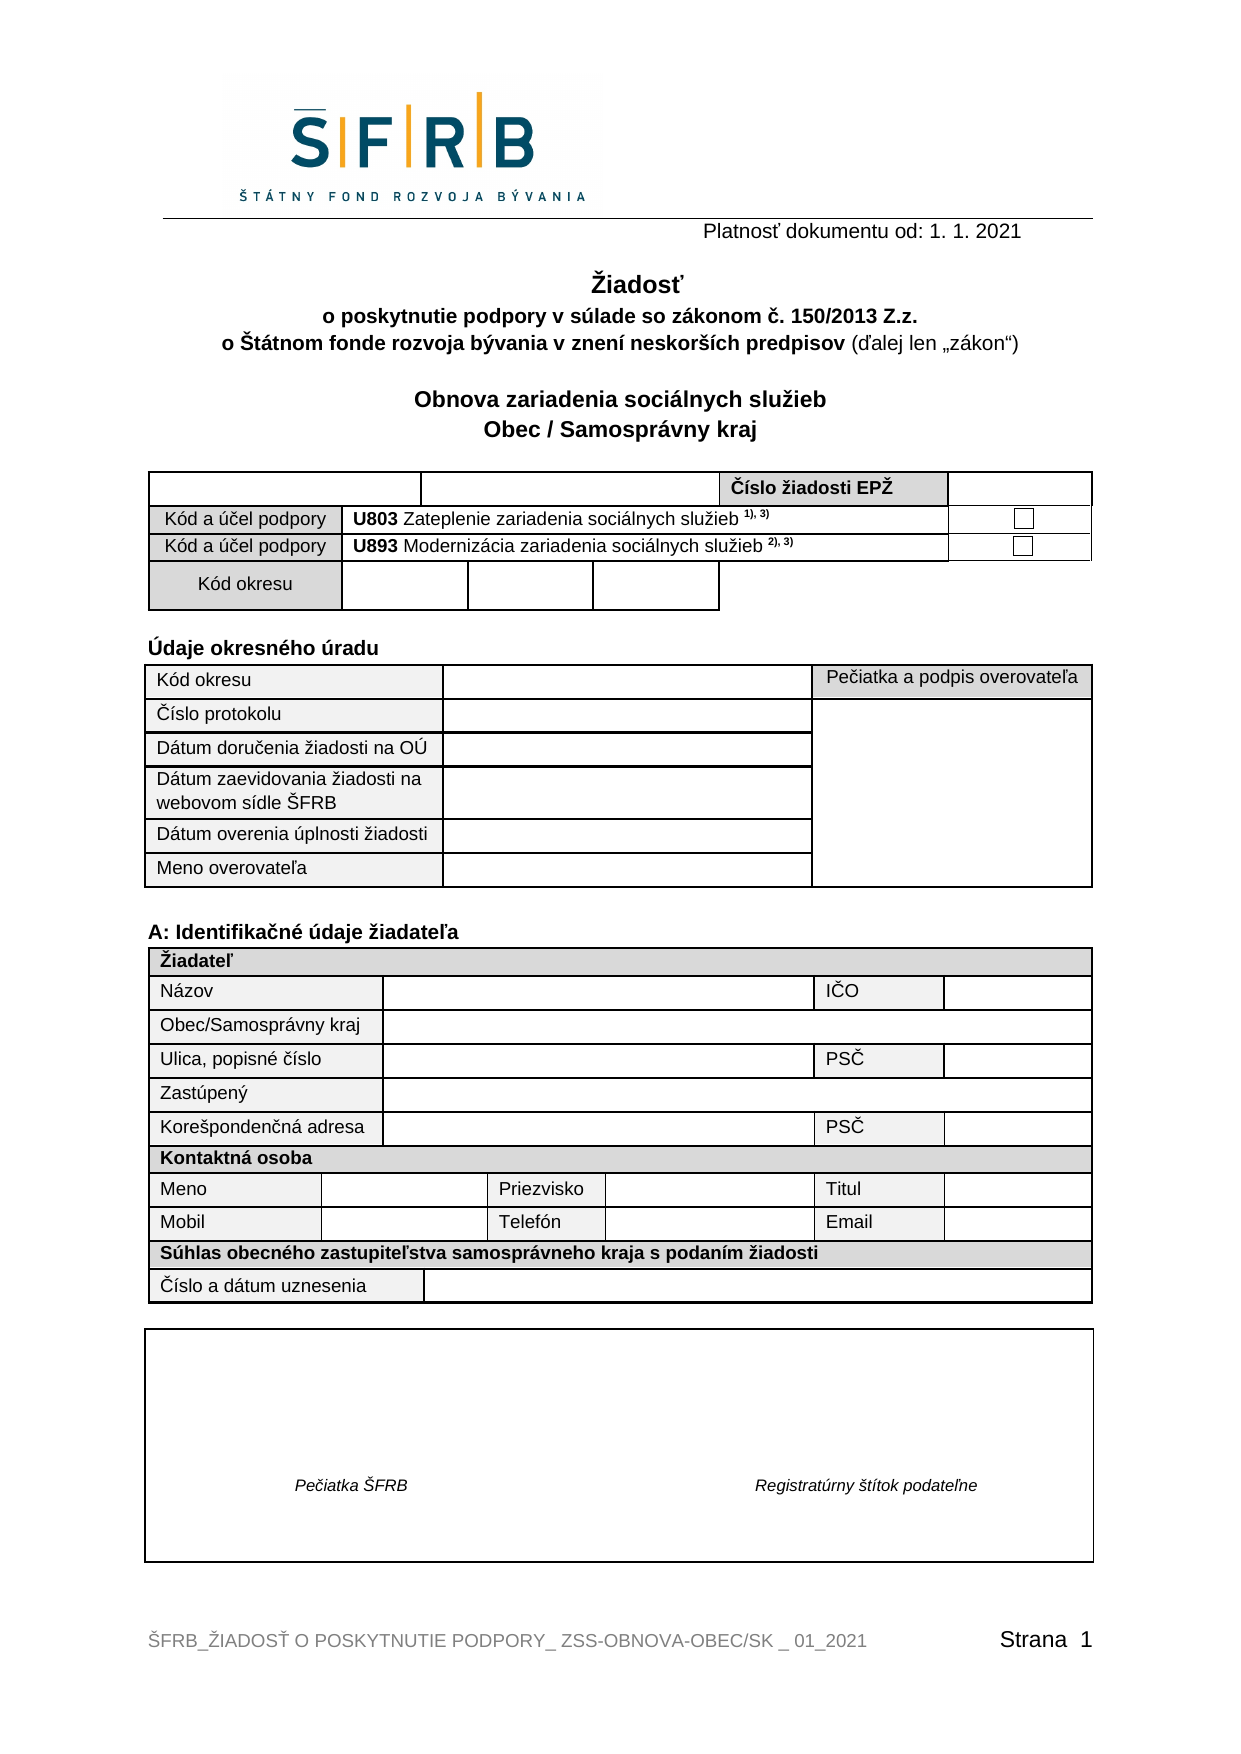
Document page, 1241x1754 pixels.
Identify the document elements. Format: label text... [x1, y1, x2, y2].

table_cell Dátum doručenia žiadosti na OÚ [146, 734, 442, 765]
table_cell Meno [150, 1174, 321, 1206]
table_header Pečiatka ŠFRB Registratúrny štítok podateľne [146, 1330, 1093, 1561]
table_cell [384, 977, 813, 1009]
table_cell Priezvisko [488, 1174, 605, 1206]
table_header [949, 473, 1091, 505]
table_cell [322, 1174, 487, 1206]
table_header [150, 473, 420, 505]
table_header Kód okresu [146, 666, 442, 697]
table_header Pečiatka a podpis overovateľa [813, 666, 1091, 697]
table_cell [444, 768, 811, 818]
table_header Číslo žiadosti EPŽ [720, 473, 947, 505]
table_cell PSČ [815, 1113, 944, 1144]
text Žiadosť [517, 271, 1093, 299]
table_cell Obec/Samosprávny kraj [150, 1011, 382, 1043]
table_cell Číslo protokolu [146, 700, 442, 731]
table_cell [469, 562, 592, 609]
table_cell [594, 562, 718, 609]
table_cell [813, 700, 1091, 886]
table_cell U893 Modernizácia zariadenia sociálnych služieb 2), 3) [343, 535, 948, 560]
table_cell Ulica, popisné číslo [150, 1045, 382, 1077]
text o Štátnom fonde rozvoja bývania v znení neskorších predpisov (ďalej len „zákon“) [148, 331, 1093, 355]
table_cell Korešpondenčná adresa [150, 1113, 382, 1144]
table_cell [384, 1045, 813, 1077]
table_cell Email [815, 1208, 944, 1240]
table_cell [444, 700, 811, 731]
table_header Žiadateľ [150, 949, 1091, 975]
table_cell [949, 533, 1091, 560]
table_cell [425, 1270, 1091, 1301]
table_cell [444, 854, 811, 886]
table_cell Kód a účel podpory [150, 535, 341, 560]
text Obec / Samosprávny kraj [148, 416, 1093, 443]
table_cell Číslo a dátum uznesenia [150, 1270, 423, 1301]
table_cell [384, 1113, 814, 1144]
table_cell Kód okresu [150, 562, 341, 609]
table_cell Zastúpený [150, 1079, 382, 1111]
table_cell [945, 1113, 1091, 1144]
table_cell Telefón [488, 1208, 605, 1240]
text A: Identifikačné údaje žiadateľa [148, 920, 1093, 944]
table_cell [945, 977, 1091, 1009]
table_cell Názov [150, 977, 382, 1009]
picture [221, 73, 603, 218]
table_cell [444, 820, 811, 852]
table_cell [343, 562, 467, 609]
table_cell [945, 1208, 1091, 1240]
table_cell [384, 1011, 1091, 1043]
table_cell Dátum overenia úplnosti žiadosti [146, 820, 442, 852]
text o poskytnutie podpory v súlade so zákonom č. 150/2013 Z.z. [148, 303, 1093, 327]
table_cell Kontaktná osoba [150, 1147, 1091, 1172]
table_cell Súhlas obecného zastupiteľstva samosprávneho kraja s podaním žiadosti [150, 1242, 1091, 1267]
table_cell [384, 1079, 1091, 1111]
table_cell [322, 1208, 487, 1240]
text Obnova zariadenia sociálnych služieb [148, 386, 1093, 412]
table_cell [949, 505, 1091, 533]
text Údaje okresného úradu [148, 636, 1093, 660]
table_cell Kód a účel podpory [150, 507, 341, 533]
table_cell Mobil [150, 1208, 321, 1240]
table_cell [606, 1174, 814, 1206]
table_cell Titul [815, 1174, 944, 1206]
table_cell [945, 1174, 1091, 1206]
table_cell [945, 1045, 1091, 1077]
table_cell Dátum zaevidovania žiadosti na webovom sídle ŠFRB [146, 768, 442, 818]
table_header [422, 473, 719, 505]
table_cell [444, 734, 811, 765]
table_cell U803 Zateplenie zariadenia sociálnych služieb 1), 3) [343, 507, 948, 533]
table_cell PSČ [815, 1045, 943, 1077]
table_header [444, 666, 811, 697]
table_cell IČO [815, 977, 943, 1009]
table_cell Meno overovateľa [146, 854, 442, 886]
table_cell [606, 1208, 814, 1240]
